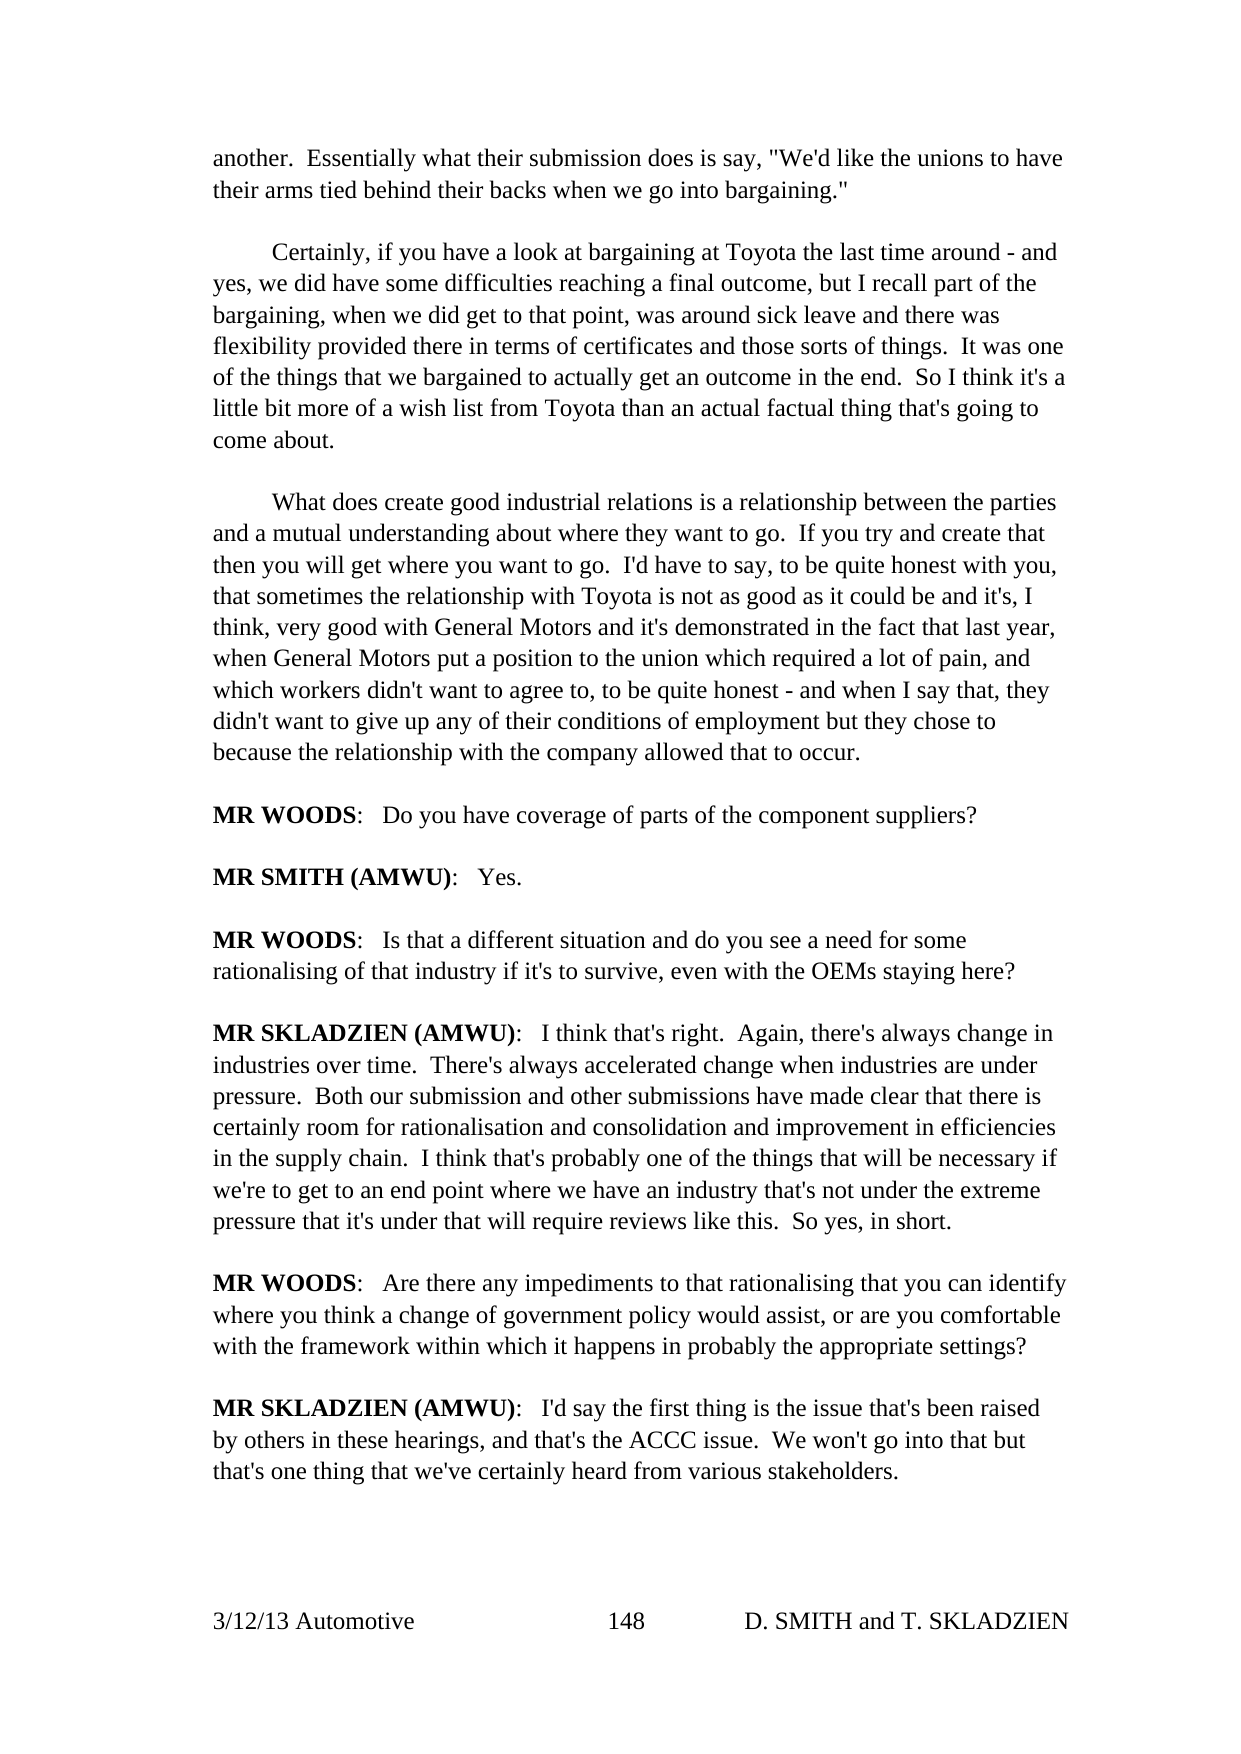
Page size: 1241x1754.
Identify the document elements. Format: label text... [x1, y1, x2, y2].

text MR WOODS: Is that a different situation and do you see a need for some rationalising of that industry if it's to survive, even with the OEMs staying here? [213, 923, 1069, 986]
text Certainly, if you have a look at bargaining at Toyota the last time around - and yes, we did have some difficulties reaching a final outcome, but I recall part of the bargaining, when we did get to that point, was around sick leave and there was flexibility provided there in terms of certificates and those sorts of things. It was one of the things that we bargained to actually get an outcome in the end. So I think it's a little bit more of a wish list from Toyota than an actual factual thing that's going to come about. [213, 236, 1069, 454]
text What does create good industrial relations is a relationship between the parties and a mutual understanding about where they want to go. If you try and create that then you will get where you want to go. I'd have to say, to be quite honest with you, that sometimes the relationship with Toyota is not as good as it could be and it's, I think, very good with General Motors and it's demonstrated in the fact that last year, when General Motors put a position to the union which required a lot of pain, and which workers didn't want to agree to, to be quite honest - and when I say that, they didn't want to give up any of their conditions of employment but they chose to because the relationship with the company allowed that to occur. [213, 486, 1069, 767]
text MR SMITH (AMWU): Yes. [213, 861, 1069, 892]
text another. Essentially what their submission does is say, "We'd like the unions to have their arms tied behind their backs when we go into bargaining." [213, 142, 1069, 204]
text MR WOODS: Do you have coverage of parts of the component suppliers? [213, 798, 1069, 829]
text MR SKLADZIEN (AMWU): I'd say the first thing is the issue that's been raised by others in these hearings, and that's the ACCC issue. We won't go into that but that's one thing that we've certainly heard from various stakeholders. [213, 1392, 1069, 1486]
text MR WOODS: Are there any impediments to that rationalising that you can identify where you think a change of government policy would assist, or are you comfortable with the framework within which it happens in probably the appropriate settings? [213, 1267, 1069, 1361]
text MR SKLADZIEN (AMWU): I think that's right. Again, there's always change in industries over time. There's always accelerated change when industries are under pressure. Both our submission and other submissions have made clear that there is certainly room for rationalisation and consolidation and improvement in efficiencies in the supply chain. I think that's probably one of the things that will be necessary if we're to get to an end point where we have an industry that's not under the extreme pressure that it's under that will require reviews like this. So yes, in short. [213, 1017, 1069, 1236]
